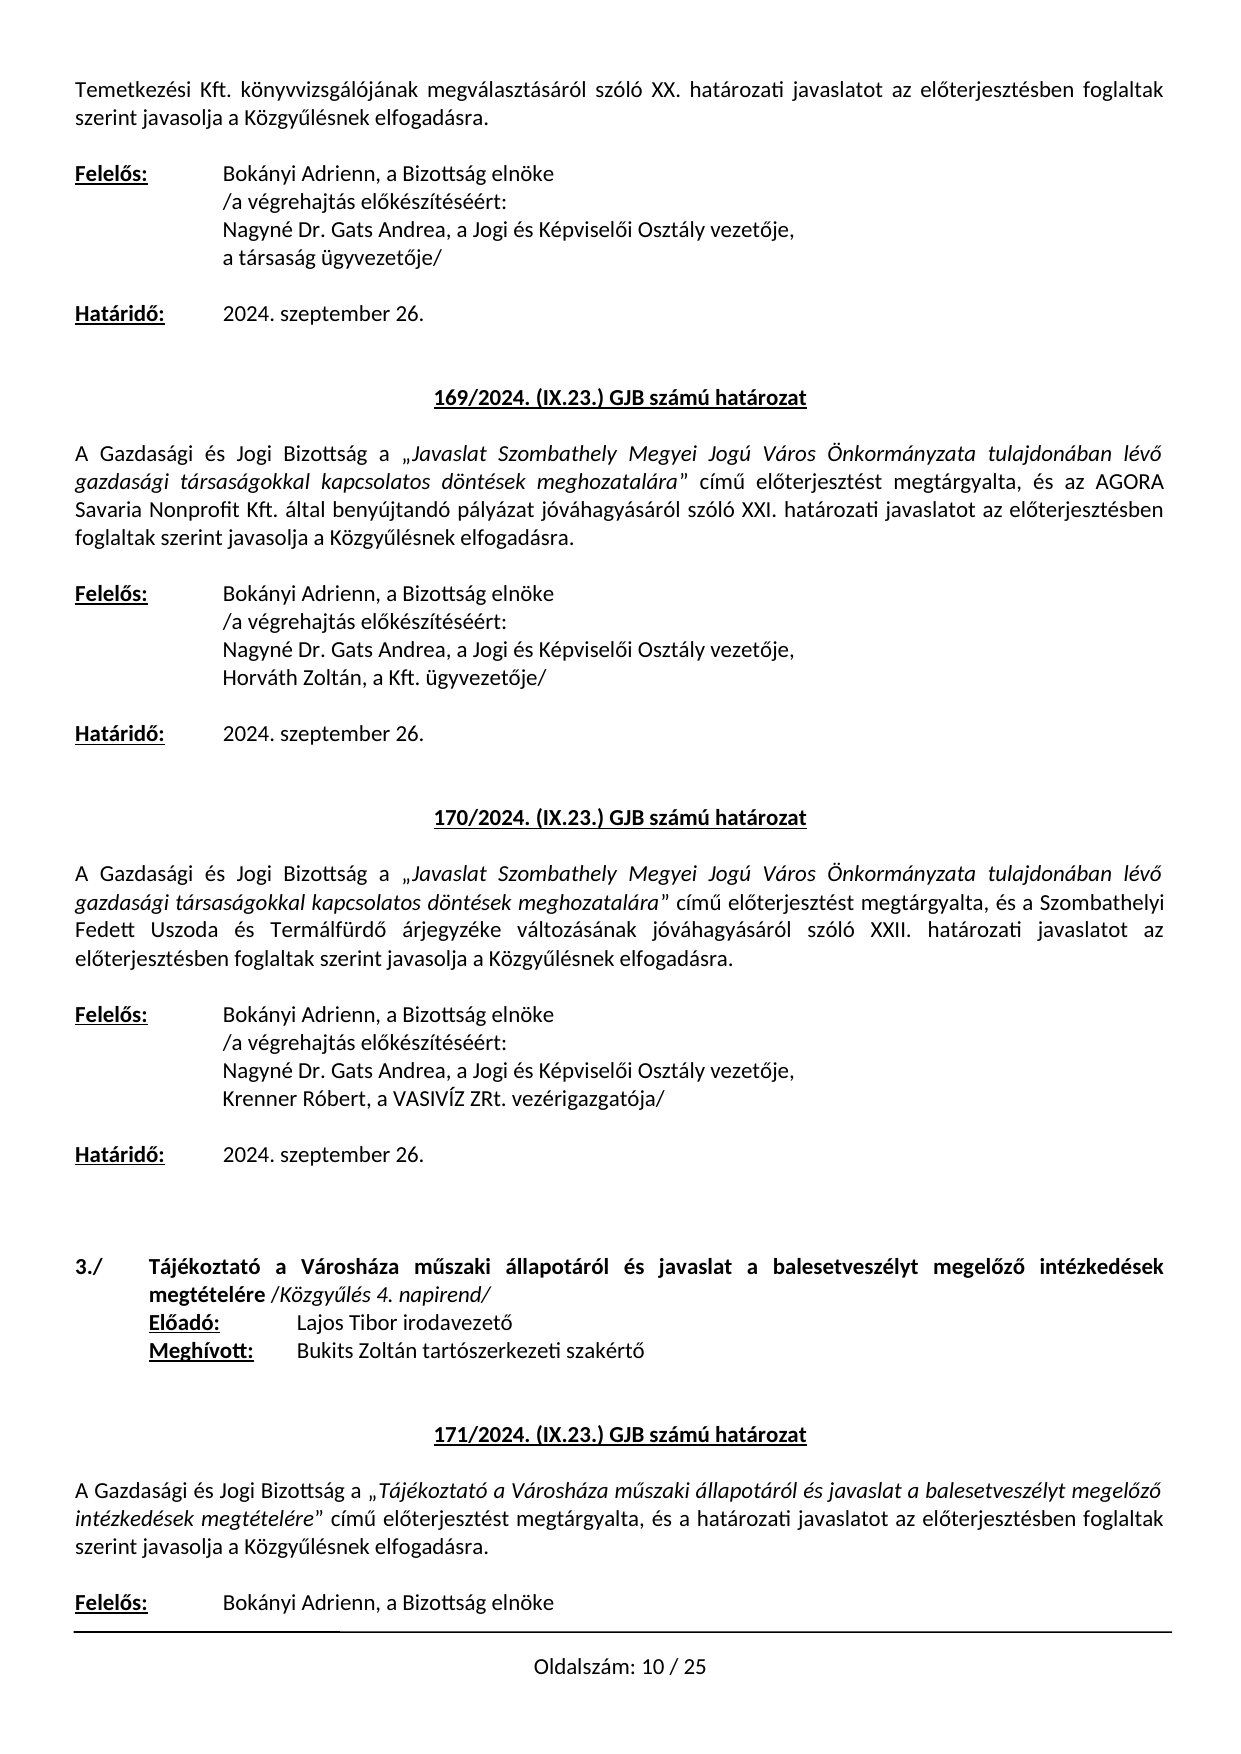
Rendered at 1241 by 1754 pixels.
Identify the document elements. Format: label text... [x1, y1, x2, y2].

text Felelős: Bokányi Adrienn, a Bizottság elnöke [75, 579, 1165, 607]
text /a végrehajtás előkészítéséért: [75, 1028, 1165, 1056]
text a társaság ügyvezetője/ [149, 243, 1165, 271]
text 170/2024. (IX.23.) GJB számú határozat [75, 803, 1165, 832]
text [75, 75, 1165, 131]
text Krenner Róbert, a VASIVÍZ ZRt. vezérigazgatója/ [149, 1084, 1165, 1112]
text A Gazdasági és Jogi Bizottság a „Tájékoztató a Városháza műszaki állapotáról és javaslat a balesetveszélyt megelőző intézkedések megtételére” című előterjesztést megtárgyalta, és a határozati javaslatot az előterjesztésben foglaltak szerint javasolja a Közgyűlésnek elfogadásra. [75, 1476, 1165, 1560]
text /a végrehajtás előkészítéséért: [75, 607, 1165, 635]
text A Gazdasági és Jogi Bizottság a „Javaslat Szombathely Megyei Jogú Város Önkormányzata tulajdonában lévő gazdasági társaságokkal kapcsolatos döntések meghozatalára” című előterjesztést megtárgyalta, és a Szombathelyi Fedett Uszoda és Termálfürdő árjegyzéke változásának jóváhagyásáról szóló XXII. határozati javaslatot az előterjesztésben foglaltak szerint javasolja a Közgyűlésnek elfogadásra. [75, 859, 1165, 972]
text Határidő: 2024. szeptember 26. [75, 1140, 1165, 1168]
text Felelős: Bokányi Adrienn, a Bizottság elnöke [75, 159, 1165, 187]
text 3./ Tájékoztató a Városháza műszaki állapotáról és javaslat a balesetveszélyt megelőző intézkedések megtételére /Közgyűlés 4. napirend/ [75, 1252, 1165, 1308]
text Horváth Zoltán, a Kft. ügyvezetője/ [149, 663, 1165, 691]
text Felelős: Bokányi Adrienn, a Bizottság elnöke [75, 1588, 1165, 1616]
text Határidő: 2024. szeptember 26. [75, 719, 1165, 747]
text 171/2024. (IX.23.) GJB számú határozat [75, 1420, 1165, 1448]
text A Gazdasági és Jogi Bizottság a „Javaslat Szombathely Megyei Jogú Város Önkormányzata tulajdonában lévő gazdasági társaságokkal kapcsolatos döntések meghozatalára” című előterjesztést megtárgyalta, és az AGORA Savaria Nonprofit Kft. által benyújtandó pályázat jóváhagyásáról szóló XXI. határozati javaslatot az előterjesztésben foglaltak szerint javasolja a Közgyűlésnek elfogadásra. [75, 439, 1165, 551]
text Nagyné Dr. Gats Andrea, a Jogi és Képviselői Osztály vezetője, [149, 215, 1165, 243]
text Felelős: Bokányi Adrienn, a Bizottság elnöke [75, 1000, 1165, 1028]
text 169/2024. (IX.23.) GJB számú határozat [75, 383, 1165, 411]
text Előadó: Lajos Tibor irodavezető [75, 1308, 1165, 1336]
text Határidő: 2024. szeptember 26. [75, 299, 1165, 327]
text Nagyné Dr. Gats Andrea, a Jogi és Képviselői Osztály vezetője, [149, 635, 1165, 663]
text Nagyné Dr. Gats Andrea, a Jogi és Képviselői Osztály vezetője, [149, 1056, 1165, 1084]
text Meghívott: Bukits Zoltán tartószerkezeti szakértő [75, 1336, 1165, 1364]
text /a végrehajtás előkészítéséért: [75, 187, 1165, 215]
